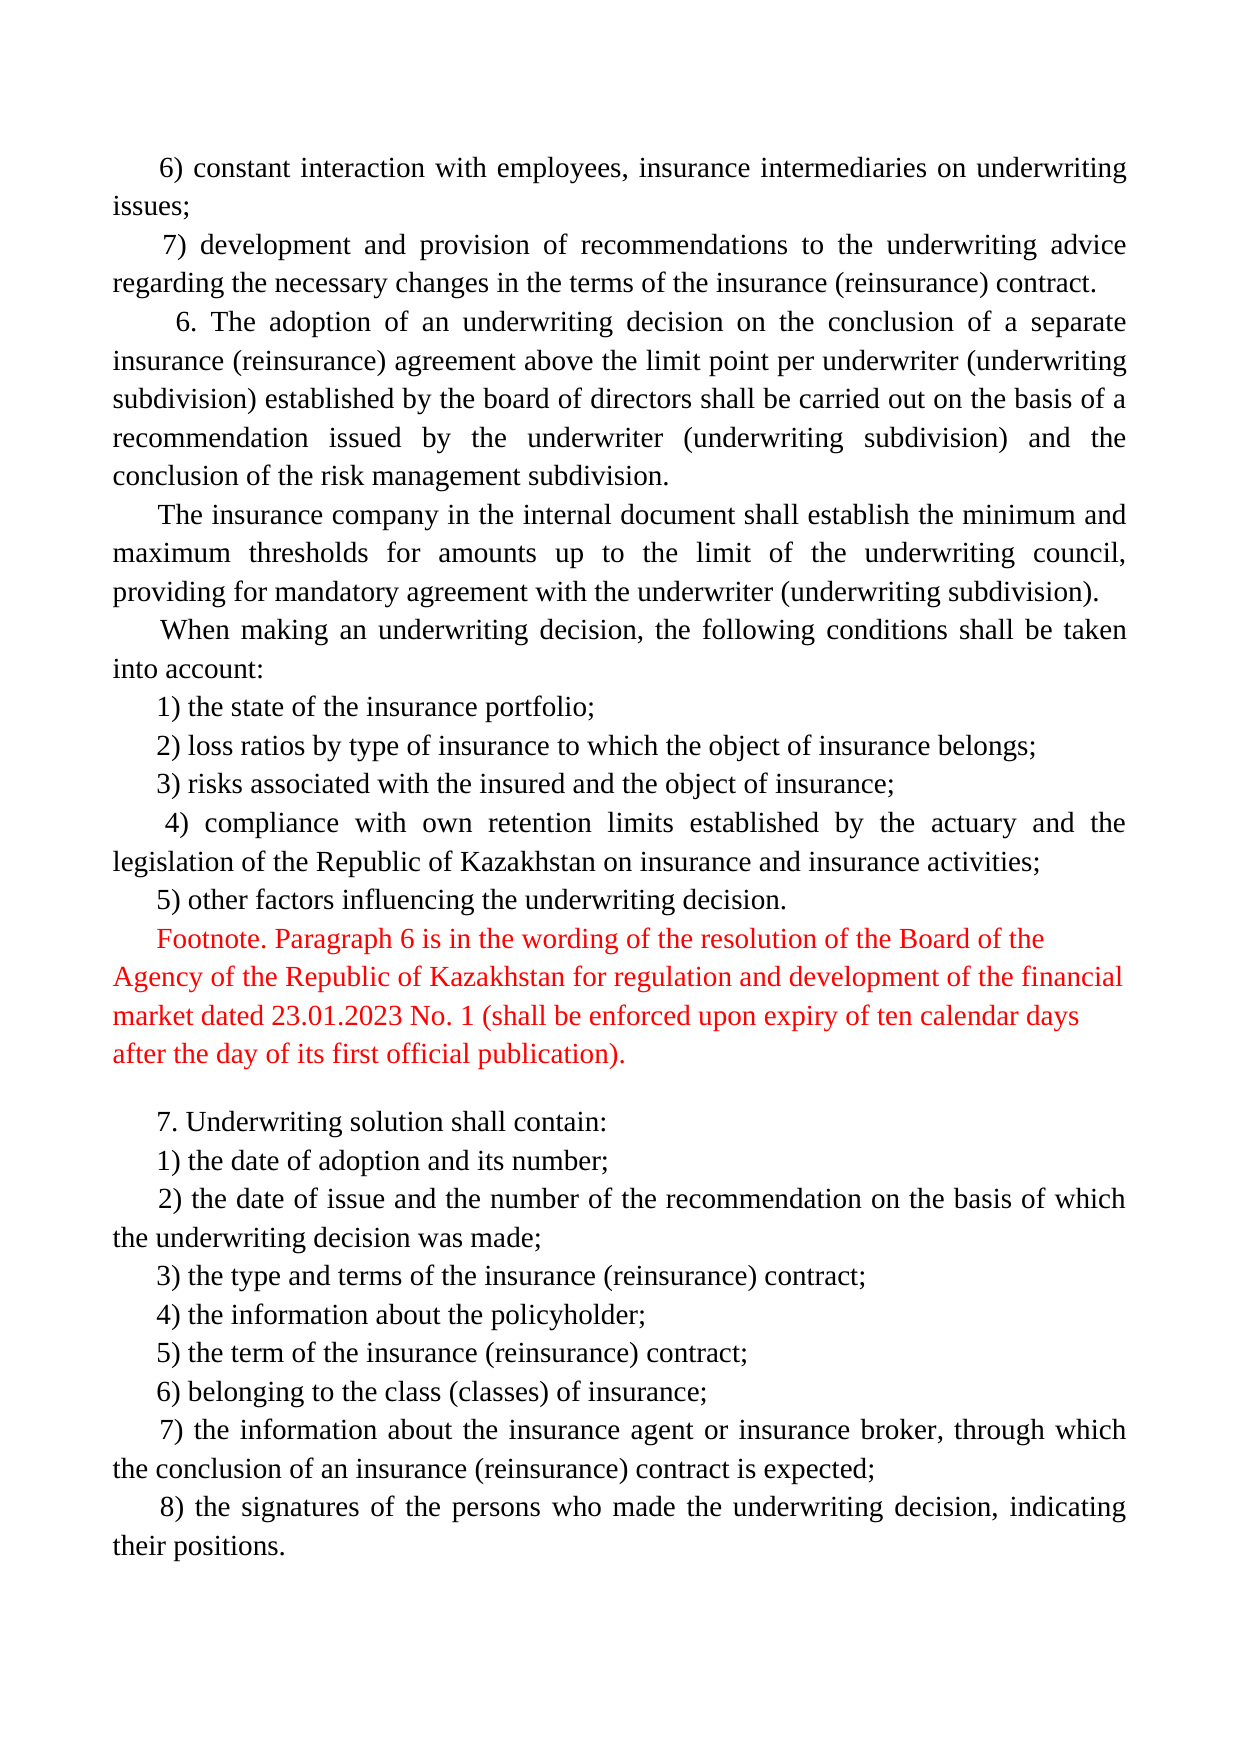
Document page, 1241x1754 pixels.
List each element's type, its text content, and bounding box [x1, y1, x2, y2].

text 8) the signatures of the persons who made the underwriting decision, indicating their positions. [112, 1489, 1128, 1562]
text The insurance company in the internal document shall establish the minimum and maximum thresholds for amounts up to the limit of the underwriting council, providing for mandatory agreement with the underwriter (underwriting subdivision). [112, 497, 1128, 607]
text 4) the information about the policyholder; [112, 1297, 1128, 1330]
text 7) development and provision of recommendations to the underwriting advice regarding the necessary changes in the terms of the insurance (reinsurance) contract. [112, 227, 1128, 299]
text 7) the information about the insurance agent or insurance broker, through which the conclusion of an insurance (reinsurance) contract is expected; [112, 1412, 1128, 1484]
text 1) the state of the insurance portfolio; [112, 689, 1128, 723]
text 2) loss ratios by type of insurance to which the object of insurance belongs; [112, 728, 1128, 762]
text Footnote. Paragraph 6 is in the wording of the resolution of the Board of the Agency of the Republic of Kazakhstan for regulation and development of the financial market dated 23.01.2023 No. 1 (shall be enforced upon expiry of ten calendar days after the day of its first official publication). [112, 921, 1128, 1100]
text 3) the type and terms of the insurance (reinsurance) contract; [112, 1258, 1128, 1292]
text 7. Underwriting solution shall contain: [112, 1104, 1128, 1138]
text 6) belonging to the class (classes) of insurance; [112, 1374, 1128, 1407]
text 5) the term of the insurance (reinsurance) contract; [112, 1335, 1128, 1369]
text When making an underwriting decision, the following conditions shall be taken into account: [112, 612, 1128, 684]
text 6. The adoption of an underwriting decision on the conclusion of a separate insurance (reinsurance) agreement above the limit point per underwriter (underwriting subdivision) established by the board of directors shall be carried out on the basis of a recommendation issued by the underwriter (underwriting subdivision) and the conclusion of the risk management subdivision. [112, 304, 1128, 492]
text 5) other factors influencing the underwriting decision. [112, 882, 1128, 916]
text 6) constant interaction with employees, insurance intermediaries on underwriting issues; [112, 150, 1128, 222]
text 2) the date of issue and the number of the recommendation on the basis of which the underwriting decision was made; [112, 1181, 1128, 1253]
text 1) the date of adoption and its number; [112, 1143, 1128, 1176]
text 4) compliance with own retention limits established by the actuary and the legislation of the Republic of Kazakhstan on insurance and insurance activities; [112, 805, 1128, 877]
text 3) risks associated with the insured and the object of insurance; [112, 767, 1128, 800]
